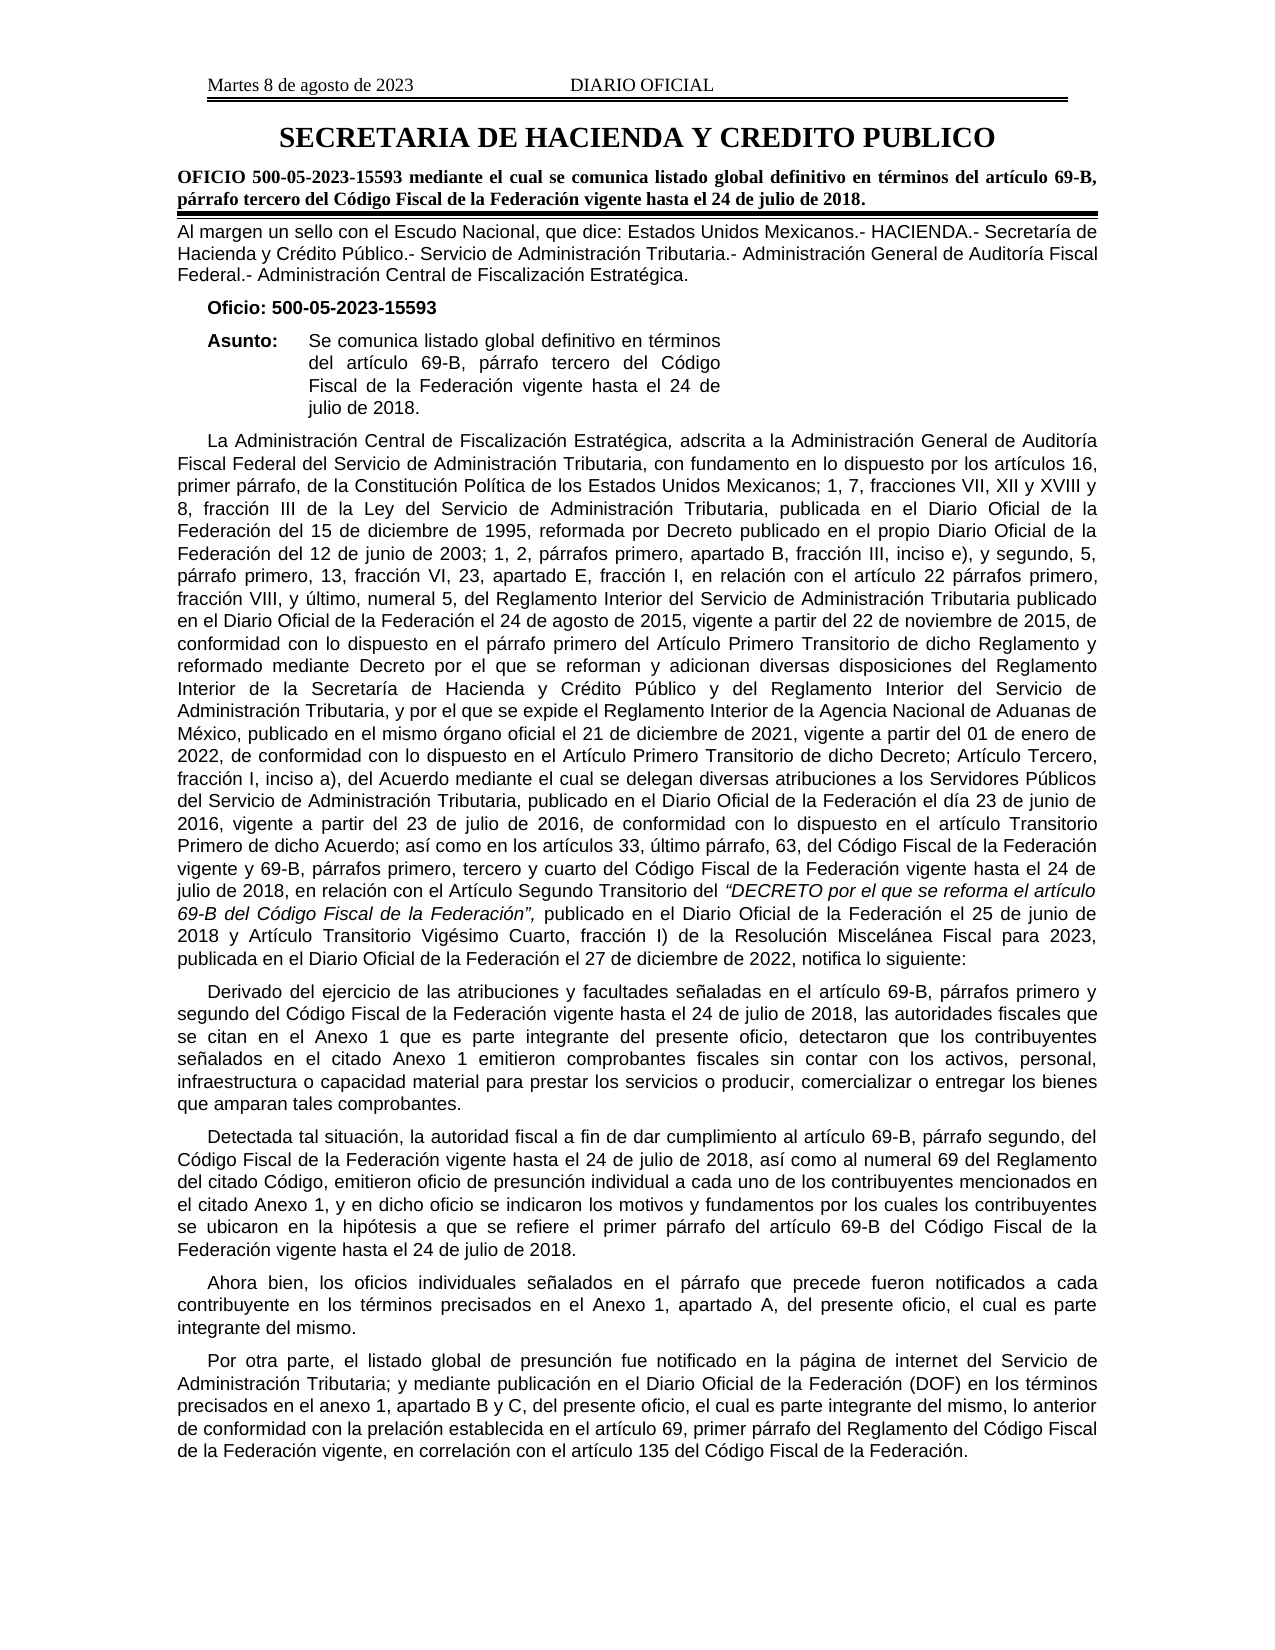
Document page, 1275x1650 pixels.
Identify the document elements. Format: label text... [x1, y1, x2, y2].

text Ahora bien, los oficios individuales señalados en el párrafo que precede fueron notificados a cada contribuyente en los términos precisados en el Anexo 1, apartado A, del presente oficio, el cual es parte integrante del mismo. [177, 1271, 1098, 1339]
text Oficio: 500-05-2023-15593 [177, 296, 1098, 319]
text Asunto: Se comunica listado global definitivo en términos del artículo 69-B, párrafo tercero del Código Fiscal de la Federación vigente hasta el 24 de julio de 2018. [207, 329, 721, 419]
text Derivado del ejercicio de las atribuciones y facultades señaladas en el artículo 69-B, párrafos primero y segundo del Código Fiscal de la Federación vigente hasta el 24 de julio de 2018, las autoridades fiscales que se citan en el Anexo 1 que es parte integrante del presente oficio, detectaron que los contribuyentes señalados en el citado Anexo 1 emitieron comprobantes fiscales sin contar con los activos, personal, infraestructura o capacidad material para prestar los servicios o producir, comercializar o entregar los bienes que amparan tales comprobantes. [177, 980, 1098, 1115]
text Detectada tal situación, la autoridad fiscal a fin de dar cumplimiento al artículo 69-B, párrafo segundo, del Código Fiscal de la Federación vigente hasta el 24 de julio de 2018, así como al numeral 69 del Reglamento del citado Código, emitieron oficio de presunción individual a cada uno de los contribuyentes mencionados en el citado Anexo 1, y en dicho oficio se indicaron los motivos y fundamentos por los cuales los contribuyentes se ubicaron en la hipótesis a que se refiere el primer párrafo del artículo 69-B del Código Fiscal de la Federación vigente hasta el 24 de julio de 2018. [177, 1126, 1098, 1261]
text La Administración Central de Fiscalización Estratégica, adscrita a la Administración General de Auditoría Fiscal Federal del Servicio de Administración Tributaria, con fundamento en lo dispuesto por los artículos 16, primer párrafo, de la Constitución Política de los Estados Unidos Mexicanos; 1, 7, fracciones VII, XII y XVIII y 8, fracción III de la Ley del Servicio de Administración Tributaria, publicada en el Diario Oficial de la Federación del 15 de diciembre de 1995, reformada por Decreto publicado en el propio Diario Oficial de la Federación del 12 de junio de 2003; 1, 2, párrafos primero, apartado B, fracción III, inciso e), y segundo, 5, párrafo primero, 13, fracción VI, 23, apartado E, fracción I, en relación con el artículo 22 párrafos primero, fracción VIII, y último, numeral 5, del Reglamento Interior del Servicio de Administración Tributaria publicado en el Diario Oficial de la Federación el 24 de agosto de 2015, vigente a partir del 22 de noviembre de 2015, de conformidad con lo dispuesto en el párrafo primero del Artículo Primero Transitorio de dicho Reglamento y reformado mediante Decreto por el que se reforman y adicionan diversas disposiciones del Reglamento Interior de la Secretaría de Hacienda y Crédito Público y del Reglamento Interior del Servicio de Administración Tributaria, y por el que se expide el Reglamento Interior de la Agencia Nacional de Aduanas de México, publicado en el mismo órgano oficial el 21 de diciembre de 2021, vigente a partir del 01 de enero de 2022, de conformidad con lo dispuesto en el Artículo Primero Transitorio de dicho Decreto; Artículo Tercero, fracción I, inciso a), del Acuerdo mediante el cual se delegan diversas atribuciones a los Servidores Públicos del Servicio de Administración Tributaria, publicado en el Diario Oficial de la Federación el día 23 de junio de 2016, vigente a partir del 23 de julio de 2016, de conformidad con lo dispuesto en el artículo Transitorio Primero de dicho Acuerdo; así como en los artículos 33, último párrafo, 63, del Código Fiscal de la Federación vigente y 69-B, párrafos primero, tercero y cuarto del Código Fiscal de la Federación vigente hasta el 24 de julio de 2018, en relación con el Artículo Segundo Transitorio del “DECRETO por el que se reforma el artículo 69-B del Código Fiscal de la Federación”, publicado en el Diario Oficial de la Federación el 25 de junio de 2018 y Artículo Transitorio Vigésimo Cuarto, fracción I) de la Resolución Miscelánea Fiscal para 2023, publicada en el Diario Oficial de la Federación el 27 de diciembre de 2022, notifica lo siguiente: [177, 430, 1098, 970]
text SECRETARIA DE HACIENDA Y CREDITO PUBLICO [177, 120, 1098, 153]
text Al margen un sello con el Escudo Nacional, que dice: Estados Unidos Mexicanos.- HACIENDA.- Secretaría de Hacienda y Crédito Público.- Servicio de Administración Tributaria.- Administración General de Auditoría Fiscal Federal.- Administración Central de Fiscalización Estratégica. [177, 219, 1098, 286]
text OFICIO 500-05-2023-15593 mediante el cual se comunica listado global definitivo en términos del artículo 69-B, párrafo tercero del Código Fiscal de la Federación vigente hasta el 24 de julio de 2018. [177, 166, 1098, 211]
text Por otra parte, el listado global de presunción fue notificado en la página de internet del Servicio de Administración Tributaria; y mediante publicación en el Diario Oficial de la Federación (DOF) en los términos precisados en el anexo 1, apartado B y C, del presente oficio, el cual es parte integrante del mismo, lo anterior de conformidad con la prelación establecida en el artículo 69, primer párrafo del Reglamento del Código Fiscal de la Federación vigente, en correlación con el artículo 135 del Código Fiscal de la Federación. [177, 1349, 1098, 1462]
